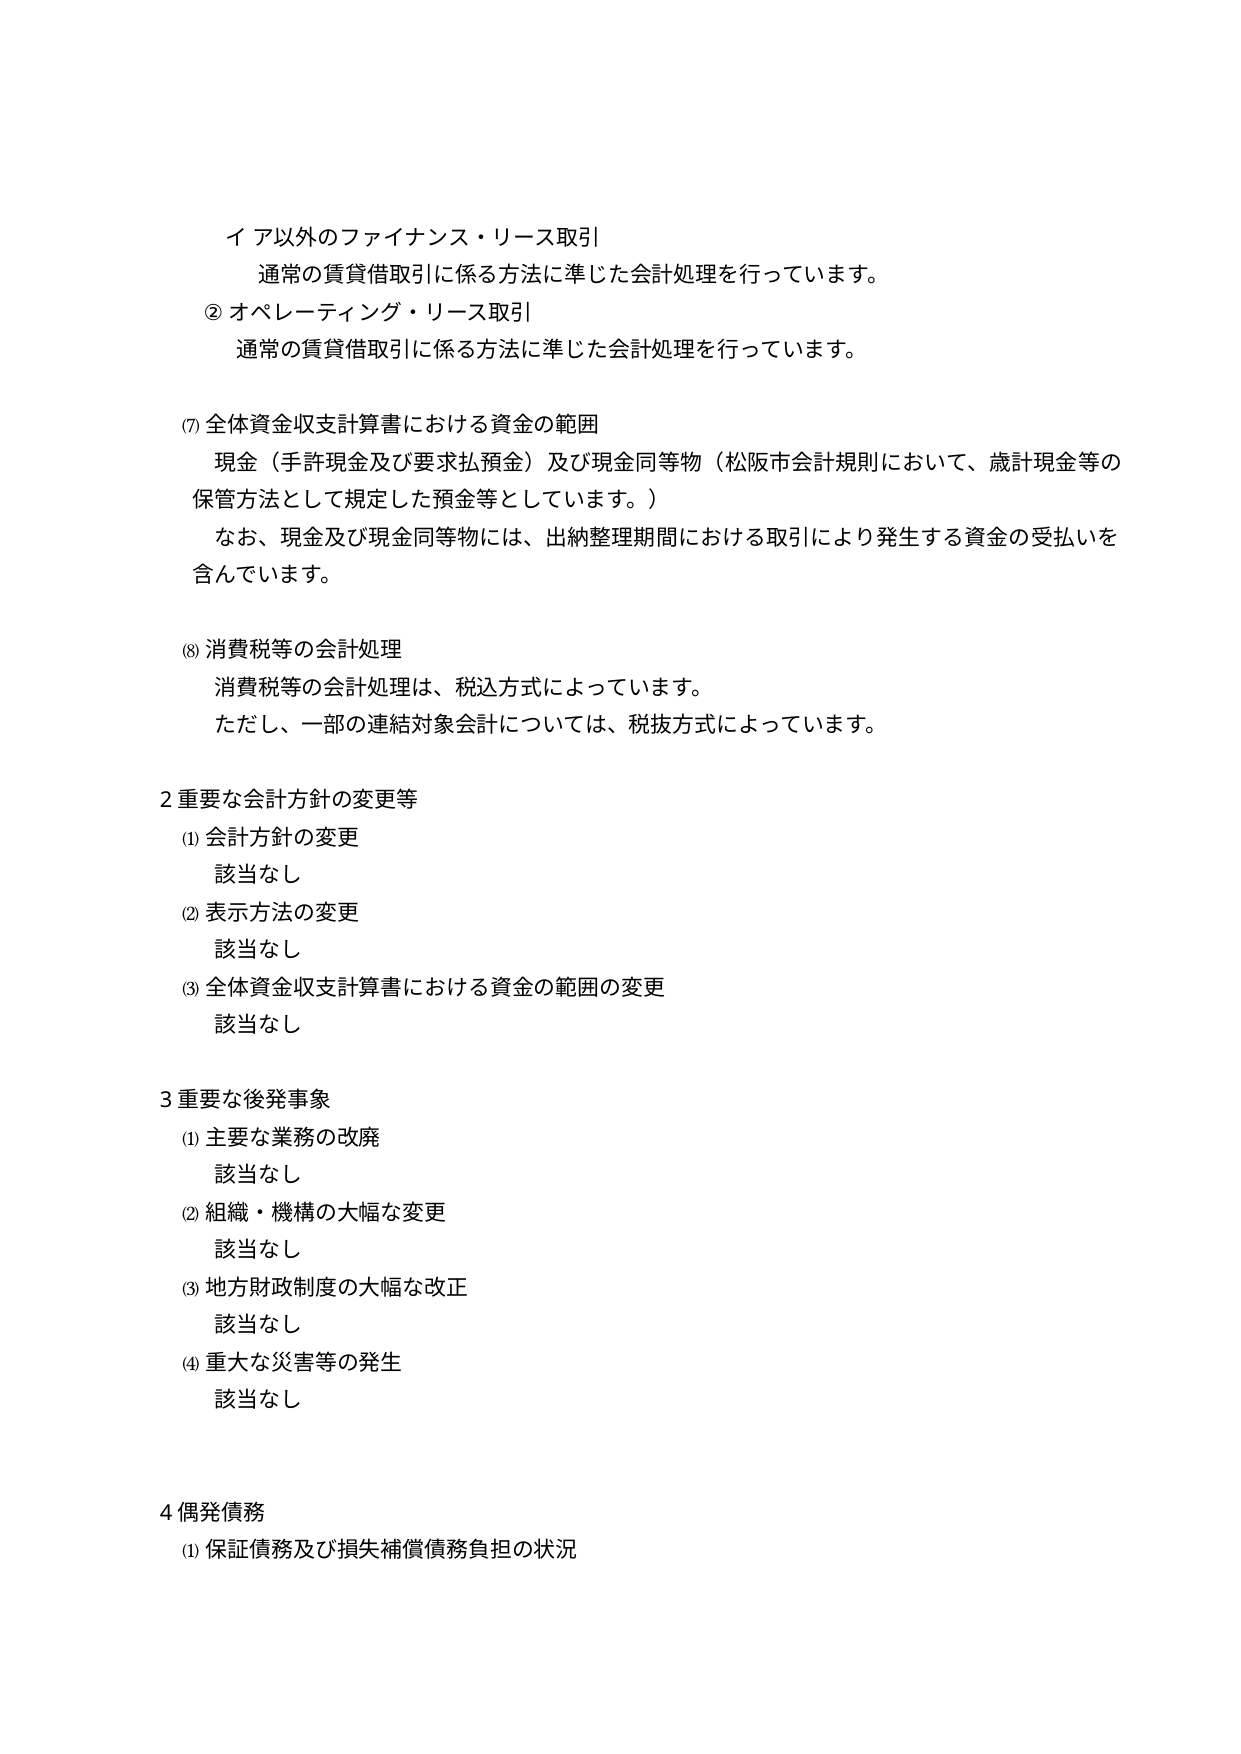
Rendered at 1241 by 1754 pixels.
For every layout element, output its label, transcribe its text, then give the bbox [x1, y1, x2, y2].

text ⑶ 全体資金収支計算書における資金の範囲の変更 [181, 967, 1122, 1004]
text 現金（手許現金及び要求払預金）及び現金同等物（松阪市会計規則において、歳計現金等の保管方法として規定した預金等としています。） [192, 442, 1122, 517]
text 該当なし [214, 1304, 1122, 1342]
text 該当なし [214, 854, 1122, 892]
text 3 重要な後発事象 [159, 1079, 1122, 1117]
text ⑺ 全体資金収支計算書における資金の範囲 [181, 404, 1122, 442]
text ② オペレーティング・リース取引 [203, 292, 1122, 329]
text 2 重要な会計方針の変更等 [159, 779, 1122, 817]
text ⑴ 保証債務及び損失補償債務負担の状況 [181, 1529, 1122, 1567]
text ⑻ 消費税等の会計処理 [181, 629, 1122, 667]
text ⑴ 主要な業務の改廃 [181, 1117, 1122, 1154]
text ⑷ 重大な災害等の発生 [181, 1342, 1122, 1379]
text ⑵ 組織・機構の大幅な変更 [181, 1192, 1122, 1229]
text ⑵ 表示方法の変更 [181, 892, 1122, 929]
text 通常の賃貸借取引に係る方法に準じた会計処理を行っています。 [236, 329, 1122, 367]
text 該当なし [214, 1154, 1122, 1192]
text イ ア以外のファイナンス・リース取引 [225, 217, 1122, 254]
text ⑶ 地方財政制度の大幅な改正 [181, 1267, 1122, 1304]
text 該当なし [214, 1229, 1122, 1267]
text 通常の賃貸借取引に係る方法に準じた会計処理を行っています。 [258, 254, 1122, 292]
text 4 偶発債務 [159, 1492, 1122, 1529]
text 該当なし [214, 929, 1122, 967]
text 消費税等の会計処理は、税込方式によっています。 [214, 667, 1122, 704]
text ⑴ 会計方針の変更 [181, 817, 1122, 854]
text 該当なし [214, 1379, 1122, 1417]
text なお、現金及び現金同等物には、出納整理期間における取引により発生する資金の受払いを含んでいます。 [192, 517, 1122, 592]
text ただし、一部の連結対象会計については、税抜方式によっています。 [214, 704, 1122, 742]
text 該当なし [214, 1004, 1122, 1042]
